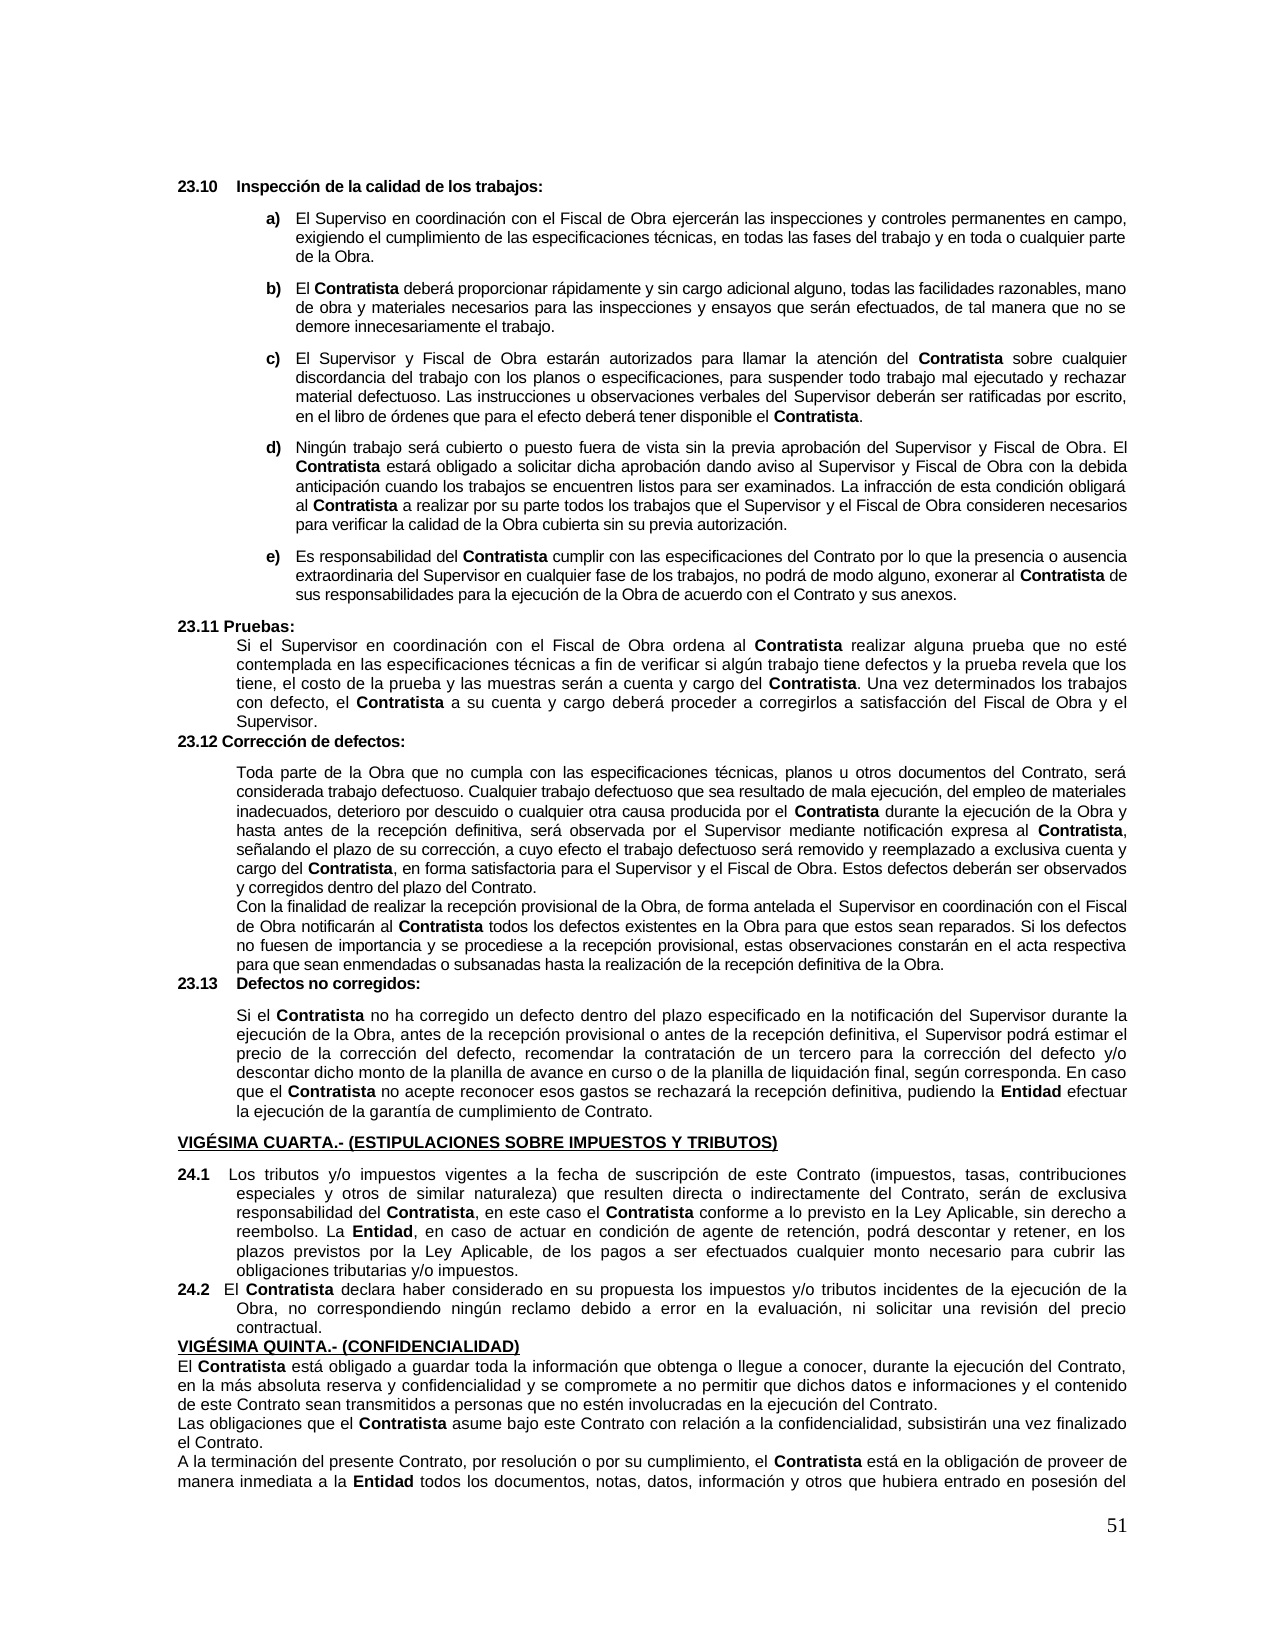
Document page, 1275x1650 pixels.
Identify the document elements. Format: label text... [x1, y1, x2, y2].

list El Supervisor y Fiscal de Obra estarán autorizados para llamar la atención del Contratista sobre cualquier discordancia del trabajo con los planos o especificaciones, para suspender todo trabajo mal ejecutado y rechazar material defectuoso. Las instrucciones u observaciones verbales del Supervisor deberán ser ratificadas por escrito, en el libro de órdenes que para el efecto deberá tener disponible el Contratista. [266, 349, 1127, 426]
text VIGÉSIMA CUARTA.- (ESTIPULACIONES SOBRE IMPUESTOS Y TRIBUTOS) [177, 1133, 1127, 1152]
text VIGÉSIMA QUINTA.- (CONFIDENCIALIDAD) [177, 1337, 1127, 1356]
text Si el Supervisor en coordinación con el Fiscal de Obra ordena al Contratista realizar alguna prueba que no esté contemplada en las especificaciones técnicas a fin de verificar si algún trabajo tiene defectos y la prueba revela que los tiene, el costo de la prueba y las muestras serán a cuenta y cargo del Contratista. Una vez determinados los trabajos con defecto, el Contratista a su cuenta y cargo deberá proceder a corregirlos a satisfacción del Fiscal de Obra y el Supervisor. [236, 636, 1127, 731]
text 23.10 Inspección de la calidad de los trabajos: [177, 177, 1127, 196]
text 24.2 El Contratista declara haber considerado en su propuesta los impuestos y/o tributos incidentes de la ejecución de la Obra, no correspondiendo ningún reclamo debido a error en la evaluación, ni solicitar una revisión del precio contractual. [177, 1280, 1127, 1337]
list Ningún trabajo será cubierto o puesto fuera de vista sin la previa aprobación del Supervisor y Fiscal de Obra. El Contratista estará obligado a solicitar dicha aprobación dando aviso al Supervisor y Fiscal de Obra con la debida anticipación cuando los trabajos se encuentren listos para ser examinados. La infracción de esta condición obligará al Contratista a realizar por su parte todos los trabajos que el Supervisor y el Fiscal de Obra consideren necesarios para verificar la calidad de la Obra cubierta sin su previa autorización. [266, 438, 1127, 534]
text 23.11 Pruebas: [177, 616, 1127, 636]
text 23.12 Corrección de defectos: [177, 731, 1127, 751]
text Con la finalidad de realizar la recepción provisional de la Obra, de forma antelada el Supervisor en coordinación con el Fiscal de Obra notificarán al Contratista todos los defectos existentes en la Obra para que estos sean reparados. Si los defectos no fuesen de importancia y se procediese a la recepción provisional, estas observaciones constarán en el acta respectiva para que sean enmendadas o subsanadas hasta la realización de la recepción definitiva de la Obra. [177, 897, 1127, 974]
list El Superviso en coordinación con el Fiscal de Obra ejercerán las inspecciones y controles permanentes en campo, exigiendo el cumplimiento de las especificaciones técnicas, en todas las fases del trabajo y en toda o cualquier parte de la Obra. [266, 209, 1127, 266]
text 24.1 Los tributos y/o impuestos vigentes a la fecha de suscripción de este Contrato (impuestos, tasas, contribuciones especiales y otros de similar naturaleza) que resulten directa o indirectamente del Contrato, serán de exclusiva responsabilidad del Contratista, en este caso el Contratista conforme a lo previsto en la Ley Aplicable, sin derecho a reembolso. La Entidad, en caso de actuar en condición de agente de retención, podrá descontar y retener, en los plazos previstos por la Ley Aplicable, de los pagos a ser efectuados cualquier monto necesario para cubrir las obligaciones tributarias y/o impuestos. [177, 1165, 1127, 1280]
text El Contratista está obligado a guardar toda la información que obtenga o llegue a conocer, durante la ejecución del Contrato, en la más absoluta reserva y confidencialidad y se compromete a no permitir que dichos datos e informaciones y el contenido de este Contrato sean transmitidos a personas que no estén involucradas en la ejecución del Contrato. [177, 1356, 1128, 1414]
text 23.13 Defectos no corregidos: [177, 974, 1127, 993]
text Las obligaciones que el Contratista asume bajo este Contrato con relación a la confidencialidad, subsistirán una vez finalizado el Contrato. [177, 1414, 1128, 1452]
list El Contratista deberá proporcionar rápidamente y sin cargo adicional alguno, todas las facilidades razonables, mano de obra y materiales necesarios para las inspecciones y ensayos que serán efectuados, de tal manera que no se demore innecesariamente el trabajo. [266, 279, 1127, 336]
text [177, 1452, 1128, 1491]
text Si el Contratista no ha corregido un defecto dentro del plazo especificado en la notificación del Supervisor durante la ejecución de la Obra, antes de la recepción provisional o antes de la recepción definitiva, el Supervisor podrá estimar el precio de la corrección del defecto, recomendar la contratación de un tercero para la corrección del defecto y/o descontar dicho monto de la planilla de avance en curso o de la planilla de liquidación final, según corresponda. En caso que el Contratista no acepte reconocer esos gastos se rechazará la recepción definitiva, pudiendo la Entidad efectuar la ejecución de la garantía de cumplimiento de Contrato. [236, 1006, 1127, 1121]
text Toda parte de la Obra que no cumpla con las especificaciones técnicas, planos u otros documentos del Contrato, será considerada trabajo defectuoso. Cualquier trabajo defectuoso que sea resultado de mala ejecución, del empleo de materiales inadecuados, deterioro por descuido o cualquier otra causa producida por el Contratista durante la ejecución de la Obra y hasta antes de la recepción definitiva, será observada por el Supervisor mediante notificación expresa al Contratista, señalando el plazo de su corrección, a cuyo efecto el trabajo defectuoso será removido y reemplazado a exclusiva cuenta y cargo del Contratista, en forma satisfactoria para el Supervisor y el Fiscal de Obra. Estos defectos deberán ser observados y corregidos dentro del plazo del Contrato. [177, 763, 1127, 897]
list Es responsabilidad del Contratista cumplir con las especificaciones del Contrato por lo que la presencia o ausencia extraordinaria del Supervisor en cualquier fase de los trabajos, no podrá de modo alguno, exonerar al Contratista de sus responsabilidades para la ejecución de la Obra de acuerdo con el Contrato y sus anexos. [266, 546, 1127, 604]
